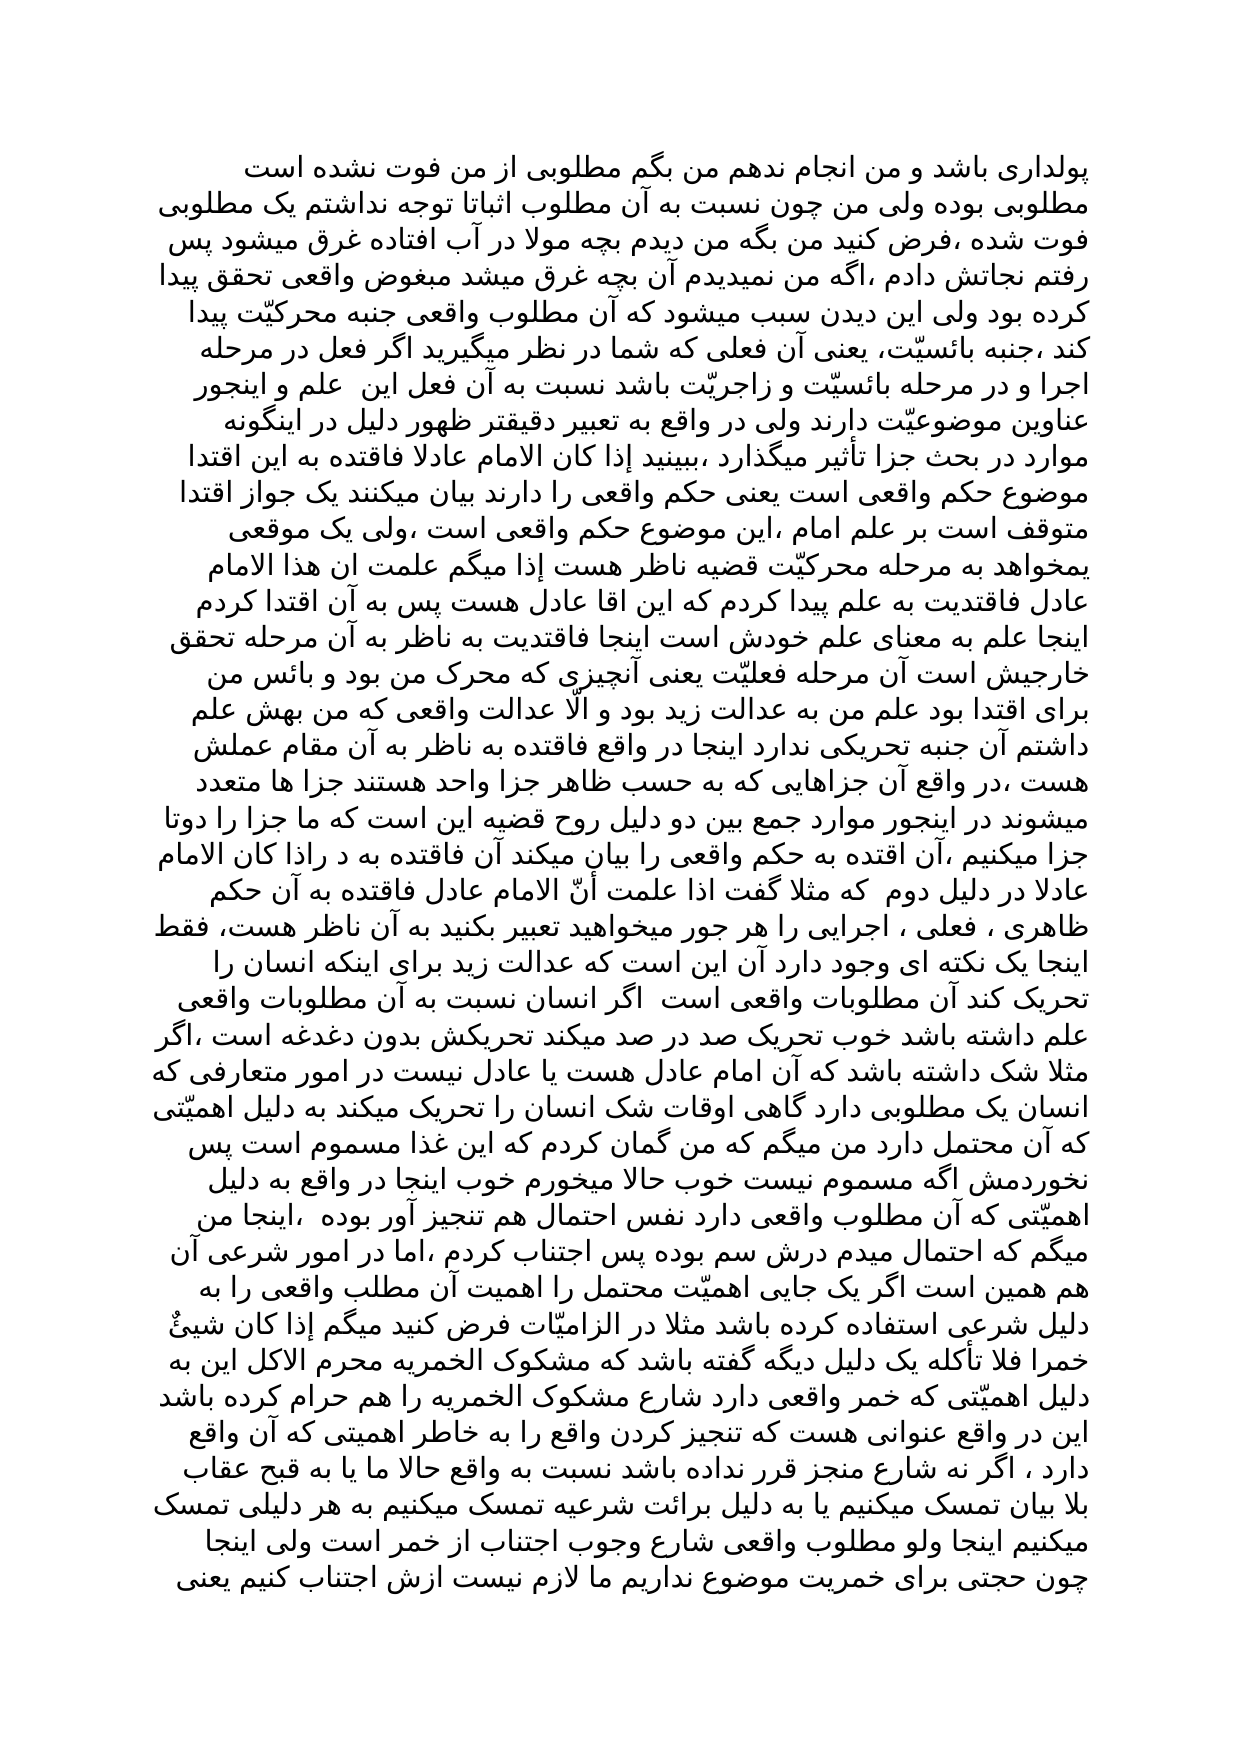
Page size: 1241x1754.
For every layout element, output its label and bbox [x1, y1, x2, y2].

text [150, 150, 1090, 1593]
